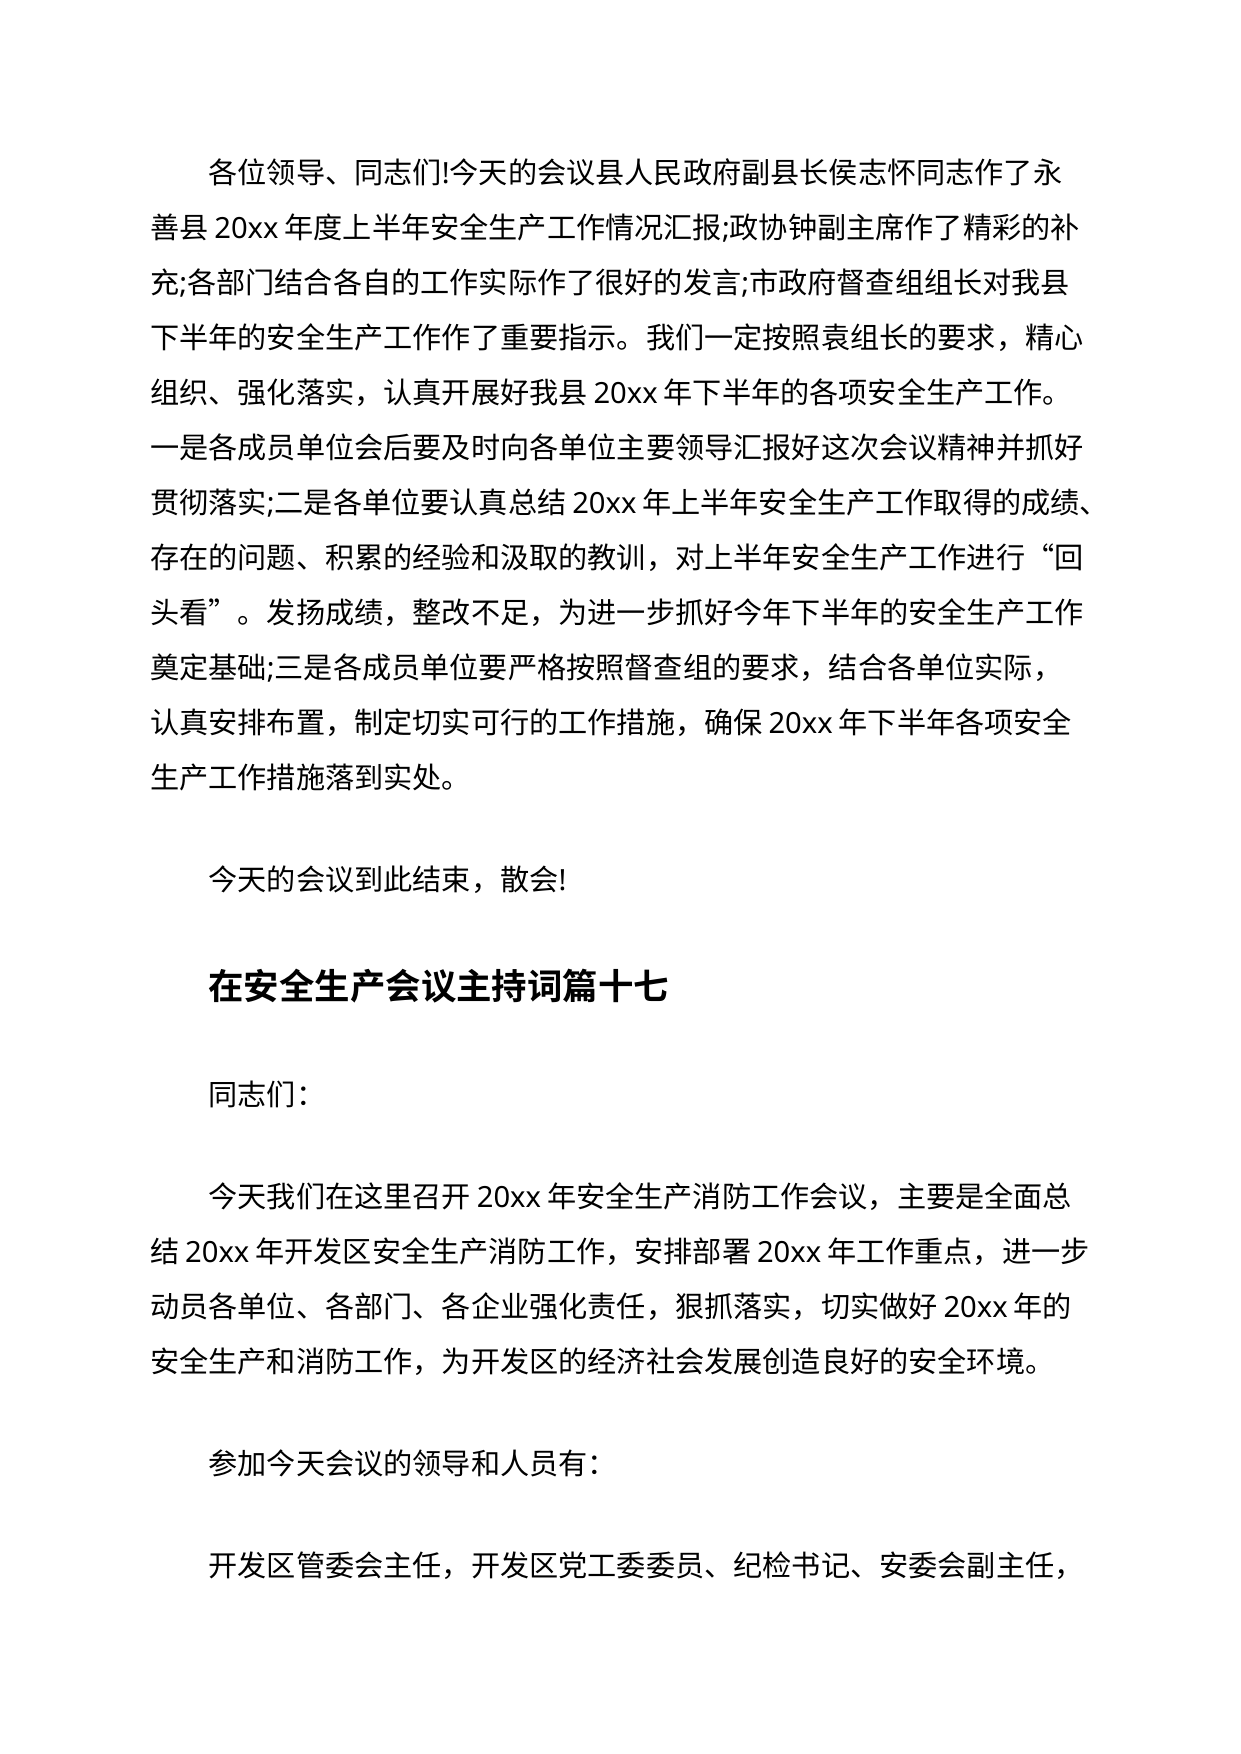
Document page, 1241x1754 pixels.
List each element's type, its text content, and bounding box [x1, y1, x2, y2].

text 各位领导、同志们!今天的会议县人民政府副县长侯志怀同志作了永善县20xx年度上半年安全生产工作情况汇报;政协钟副主席作了精彩的补充;各部门结合各自的工作实际作了很好的发言;市政府督查组组长对我县下半年的安全生产工作作了重要指示。我们一定按照袁组长的要求，精心组织、强化落实，认真开展好我县20xx年下半年的各项安全生产工作。一是各成员单位会后要及时向各单位主要领导汇报好这次会议精神并抓好贯彻落实;二是各单位要认真总结20xx年上半年安全生产工作取得的成绩、存在的问题、积累的经验和汲取的教训，对上半年安全生产工作进行“回头看”。发扬成绩，整改不足，为进一步抓好今年下半年的安全生产工作奠定基础;三是各成员单位要严格按照督查组的要求，结合各单位实际，认真安排布置，制定切实可行的工作措施，确保20xx年下半年各项安全生产工作措施落到实处。 [150, 150, 1090, 797]
text 同志们： [150, 1072, 1090, 1114]
text 参加今天会议的领导和人员有： [150, 1440, 1090, 1483]
text 在安全生产会议主持词篇十七 [150, 958, 1090, 1009]
text 今天的会议到此结束，散会! [150, 856, 1090, 899]
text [150, 1542, 1090, 1584]
text 今天我们在这里召开20xx年安全生产消防工作会议，主要是全面总结20xx年开发区安全生产消防工作，安排部署20xx年工作重点，进一步动员各单位、各部门、各企业强化责任，狠抓落实，切实做好20xx年的安全生产和消防工作，为开发区的经济社会发展创造良好的安全环境。 [150, 1173, 1090, 1381]
